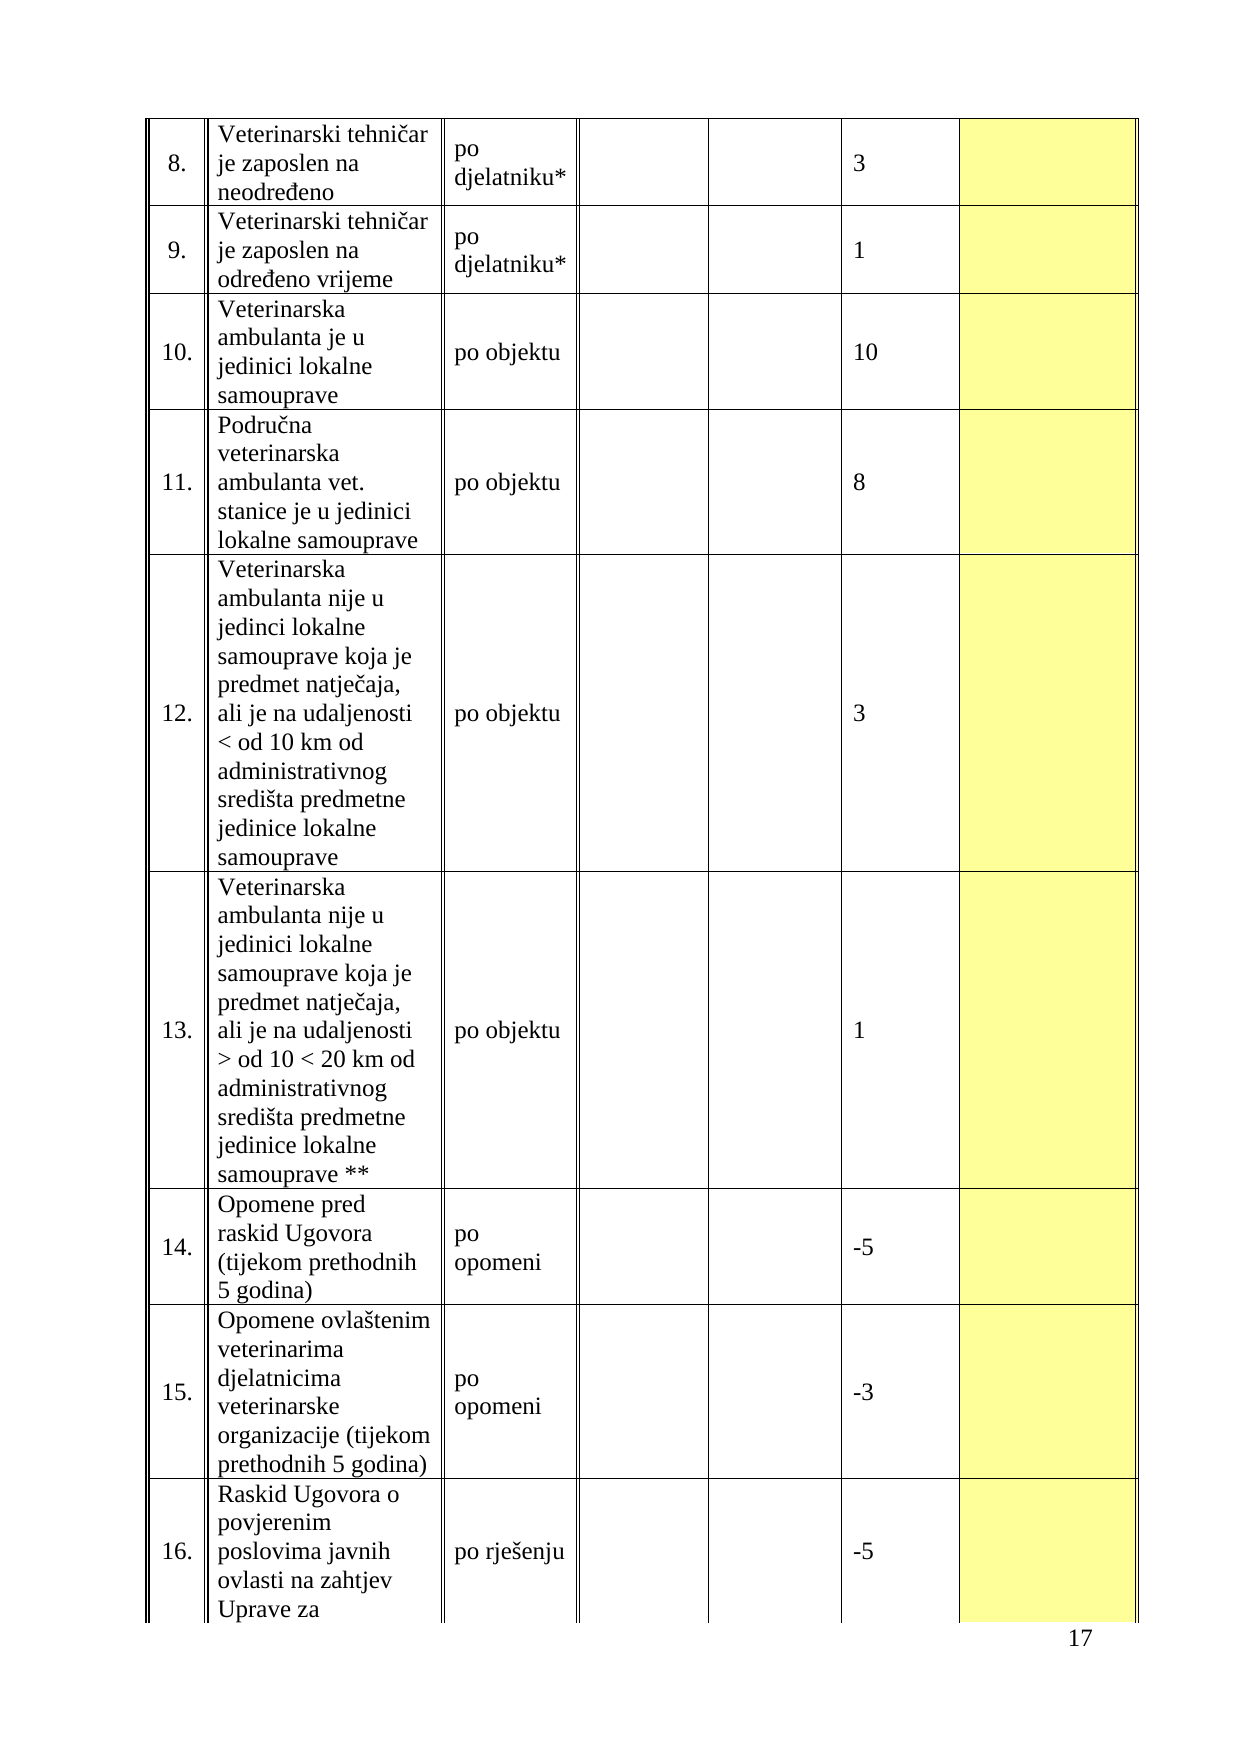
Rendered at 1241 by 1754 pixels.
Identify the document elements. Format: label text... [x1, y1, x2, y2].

table_cell Veterinarski tehničar je zaposlen na neodređeno [209, 119, 441, 205]
table_cell Područna veterinarska ambulanta vet. stanice je u jedinici lokalne samouprave [209, 410, 441, 553]
table_cell [709, 1189, 841, 1304]
table_cell [580, 206, 708, 293]
table_cell [580, 119, 708, 205]
table_cell [580, 1479, 708, 1622]
table_cell [960, 555, 1135, 871]
table_cell [960, 1479, 1135, 1622]
table_cell Opomene pred raskid Ugovora (tijekom prethodnih 5 godina) [209, 1189, 441, 1304]
table_cell [580, 872, 708, 1188]
table_cell [709, 555, 841, 871]
table_cell 10 [842, 294, 959, 409]
table_cell [580, 294, 708, 409]
table_cell [960, 872, 1135, 1188]
table_cell [709, 1305, 841, 1478]
table_cell 1 [842, 206, 959, 293]
table_cell 9. [150, 206, 204, 293]
table_cell Veterinarska ambulanta nije u jedinici lokalne samouprave koja je predmet natječaja, ali je na udaljenosti > od 10 < 20 km od administrativnog središta predmetne jedinice lokalne samouprave ** [209, 872, 441, 1188]
table_cell 3 [842, 555, 959, 871]
table_cell -3 [842, 1305, 959, 1478]
table_cell [580, 410, 708, 553]
table_cell [709, 119, 841, 205]
table_cell [960, 1189, 1135, 1304]
table_cell [960, 206, 1135, 293]
table_cell 11. [150, 410, 204, 553]
table_cell [709, 206, 841, 293]
table_cell po rješenju [445, 1479, 576, 1622]
table_cell -5 [842, 1189, 959, 1304]
table_cell [960, 1305, 1135, 1478]
table_cell 14. [150, 1189, 204, 1304]
table_cell [709, 1479, 841, 1622]
table_cell Opomene ovlaštenim veterinarima djelatnicima veterinarske organizacije (tijekom prethodnih 5 godina) [209, 1305, 441, 1478]
table_cell Veterinarska ambulanta je u jedinici lokalne samouprave [209, 294, 441, 409]
table_cell [580, 555, 708, 871]
table_cell [580, 1189, 708, 1304]
table_cell po objektu [445, 410, 576, 553]
table_cell 13. [150, 872, 204, 1188]
table_cell [580, 1305, 708, 1478]
table_cell po objektu [445, 872, 576, 1188]
table_cell 16. [150, 1479, 204, 1622]
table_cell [209, 1479, 441, 1622]
table_cell [709, 410, 841, 553]
table_cell 8. [150, 119, 204, 205]
table_cell 8 [842, 410, 959, 553]
table_cell 12. [150, 555, 204, 871]
table_cell po objektu [445, 294, 576, 409]
table_cell Veterinarska ambulanta nije u jedinci lokalne samouprave koja je predmet natječaja, ali je na udaljenosti < od 10 km od administrativnog središta predmetne jedinice lokalne samouprave [209, 555, 441, 871]
table_cell 10. [150, 294, 204, 409]
table_cell po objektu [445, 555, 576, 871]
table_cell [960, 410, 1135, 553]
table_cell po djelatniku* [445, 206, 576, 293]
table_cell -5 [842, 1479, 959, 1622]
table_cell [960, 294, 1135, 409]
table_cell po opomeni [445, 1305, 576, 1478]
table_cell po djelatniku* [445, 119, 576, 205]
table_cell [960, 119, 1135, 205]
table_cell [709, 294, 841, 409]
table_cell Veterinarski tehničar je zaposlen na određeno vrijeme [209, 206, 441, 293]
table_cell [709, 872, 841, 1188]
table_cell po opomeni [445, 1189, 576, 1304]
table_cell 3 [842, 119, 959, 205]
table_cell 15. [150, 1305, 204, 1478]
table_cell 1 [842, 872, 959, 1188]
